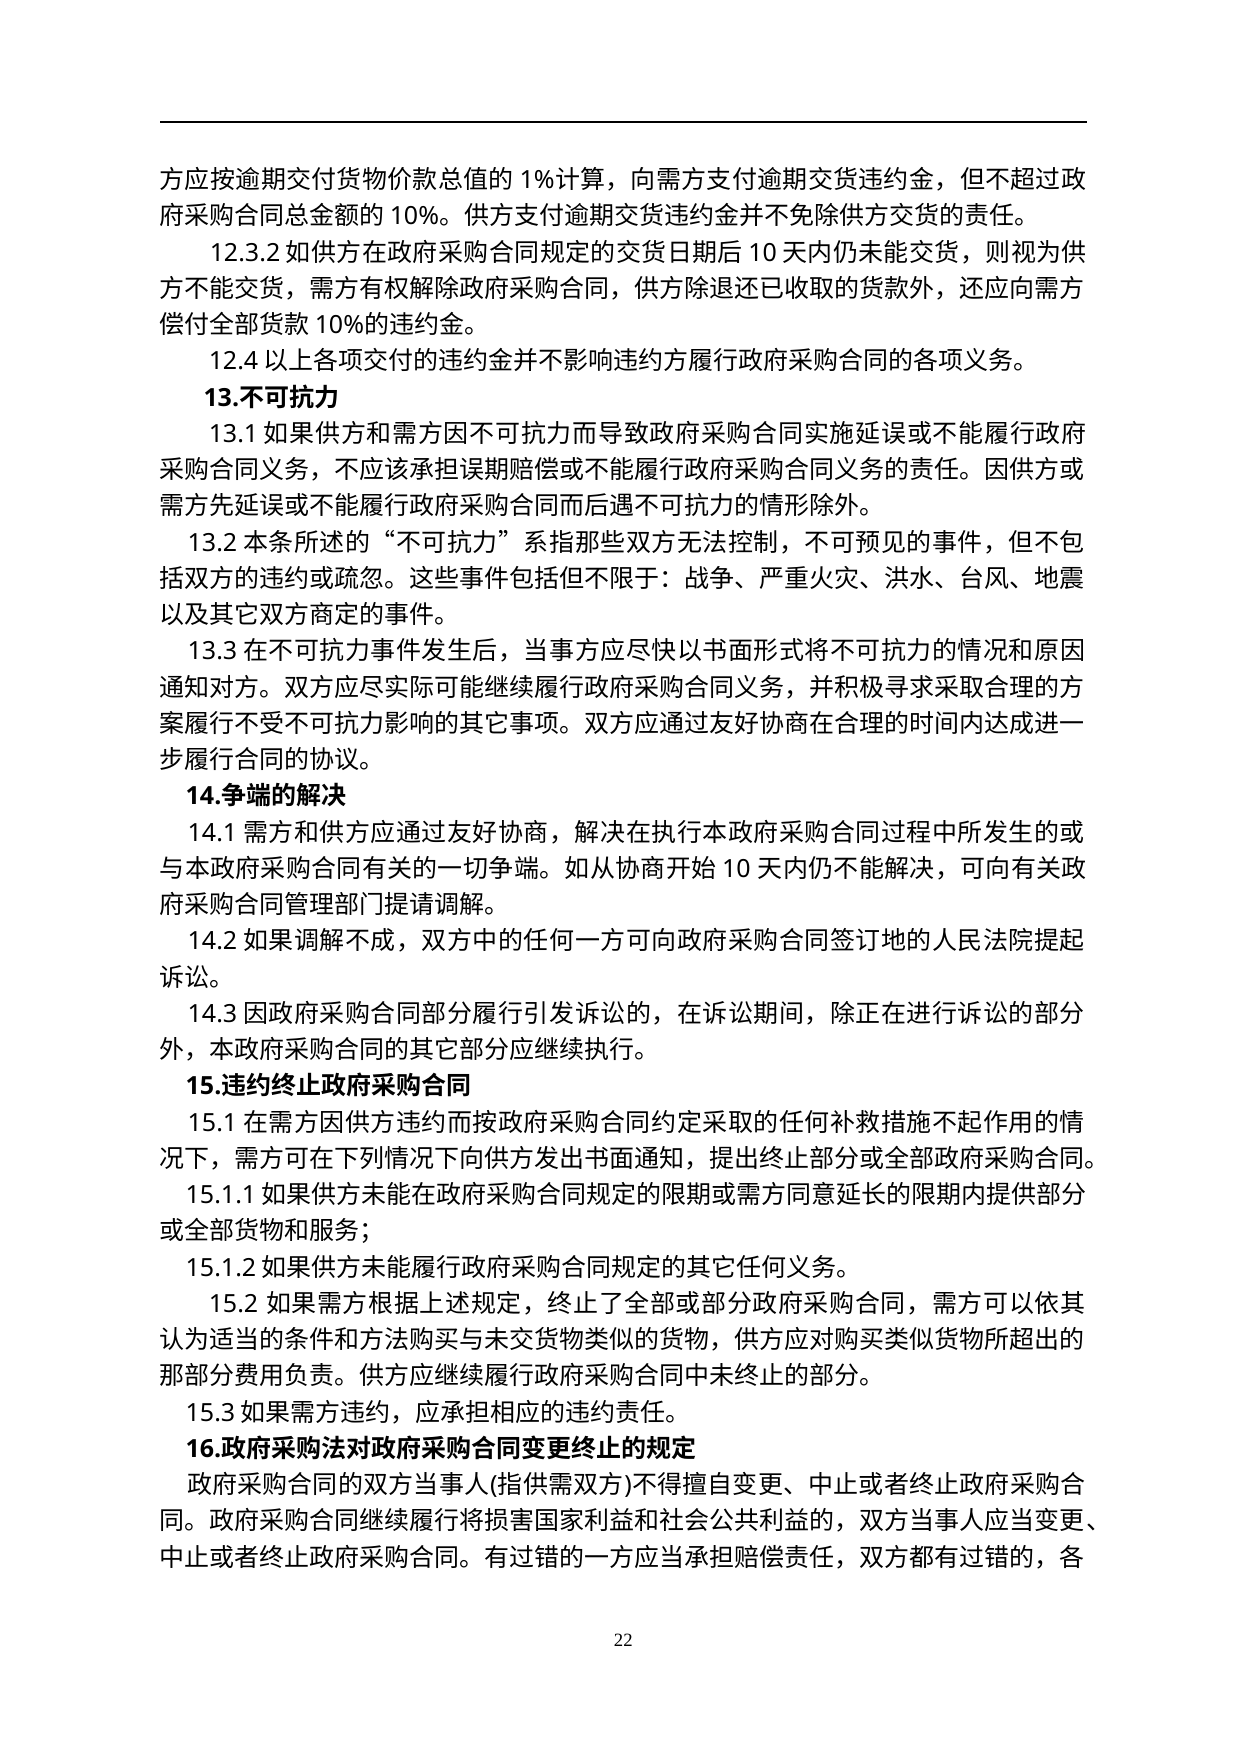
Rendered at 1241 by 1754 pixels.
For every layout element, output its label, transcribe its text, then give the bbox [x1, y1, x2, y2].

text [159, 1283, 1087, 1573]
text 12.3.2如供方在政府采购合同规定的交货日期后10天内仍未能交货，则视为供方不能交货，需方有权解除政府采购合同，供方除退还已收取的货款外，还应向需方偿付全部货款10%的违约金。 [159, 232, 1087, 341]
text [159, 159, 1087, 232]
text 12.4以上各项交付的违约金并不影响违约方履行政府采购合同的各项义务。 [159, 341, 1087, 377]
text 13.不可抗力 [203, 377, 1087, 413]
text 13.1如果供方和需方因不可抗力而导致政府采购合同实施延误或不能履行政府采购合同义务，不应该承担误期赔偿或不能履行政府采购合同义务的责任。因供方或需方先延误或不能履行政府采购合同而后遇不可抗力的情形除外。 13.2本条所述的“不可抗力”系指那些双方无法控制，不可预见的事件，但不包括双方的违约或疏忽。这些事件包括但不限于：战争、严重火灾、洪水、台风、地震以及其它双方商定的事件。 13.3在不可抗力事件发生后，当事方应尽快以书面形式将不可抗力的情况和原因通知对方。双方应尽实际可能继续履行政府采购合同义务，并积极寻求采取合理的方案履行不受不可抗力影响的其它事项。双方应通过友好协商在合理的时间内达成进一步履行合同的协议。 14.争端的解决 14.1需方和供方应通过友好协商，解决在执行本政府采购合同过程中所发生的或与本政府采购合同有关的一切争端。如从协商开始10 天内仍不能解决，可向有关政府采购合同管理部门提请调解。 14.2如果调解不成，双方中的任何一方可向政府采购合同签订地的人民法院提起诉讼。 14.3因政府采购合同部分履行引发诉讼的，在诉讼期间，除正在进行诉讼的部分外，本政府采购合同的其它部分应继续执行。 15.违约终止政府采购合同 15.1在需方因供方违约而按政府采购合同约定采取的任何补救措施不起作用的情况下，需方可在下列情况下向供方发出书面通知，提出终止部分或全部政府采购合同。 15.1.1如果供方未能在政府采购合同规定的限期或需方同意延长的限期内提供部分或全部货物和服务； 15.1.2如果供方未能履行政府采购合同规定的其它任何义务。 [159, 413, 1087, 1283]
